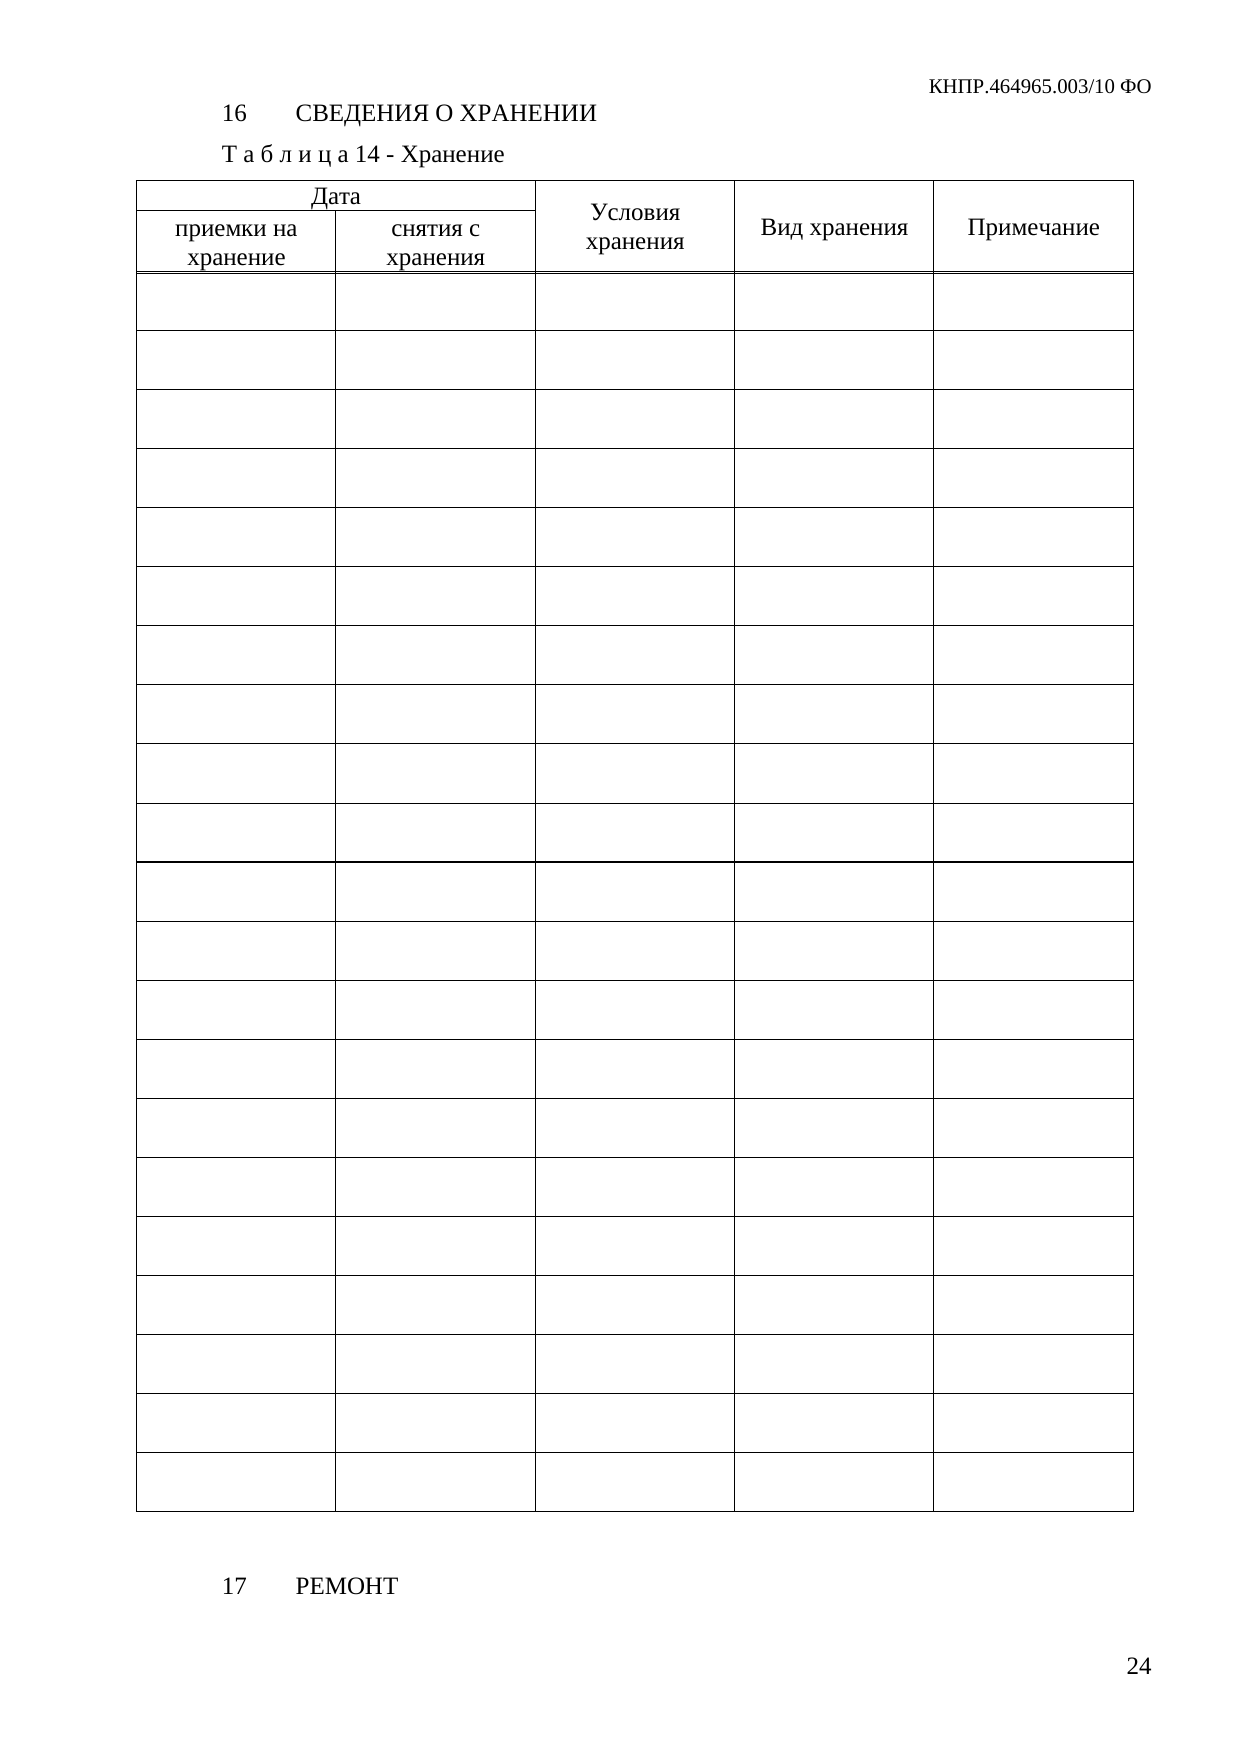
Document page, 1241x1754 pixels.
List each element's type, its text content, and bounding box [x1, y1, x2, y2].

table_cell [735, 331, 933, 389]
table_cell [137, 863, 335, 921]
table_cell [536, 804, 734, 861]
table_cell [536, 331, 734, 389]
table_cell [735, 626, 933, 684]
table_cell [137, 981, 335, 1039]
table_cell [336, 744, 535, 802]
table_cell [934, 804, 1133, 861]
table_cell [336, 685, 535, 743]
table_cell [137, 1453, 335, 1511]
table_cell [137, 331, 335, 389]
table_cell [137, 567, 335, 625]
table_cell [934, 1217, 1133, 1275]
table_header Примечание [934, 181, 1133, 271]
table_cell [934, 1276, 1133, 1334]
table_cell [735, 863, 933, 921]
table_cell [934, 685, 1133, 743]
table_cell [137, 626, 335, 684]
table_cell [336, 1394, 535, 1452]
table_cell [934, 744, 1133, 802]
table_cell [934, 567, 1133, 625]
table_cell [336, 922, 535, 979]
table_cell [536, 685, 734, 743]
table_cell [536, 508, 734, 566]
table_cell [536, 1335, 734, 1393]
table_cell [934, 922, 1133, 979]
table_cell [137, 449, 335, 507]
table_cell [336, 1335, 535, 1393]
table_cell [536, 863, 734, 921]
table_cell [336, 626, 535, 684]
table_cell [336, 274, 535, 330]
table_cell [934, 981, 1133, 1039]
table_cell [934, 626, 1133, 684]
table_cell [137, 685, 335, 743]
subtitle РЕМОНТ [148, 1571, 1152, 1599]
table_cell [735, 508, 933, 566]
table_cell приемки на хранение [137, 211, 335, 271]
table_cell [934, 1453, 1133, 1511]
table_cell [137, 922, 335, 979]
table_cell [934, 390, 1133, 448]
table_cell [536, 744, 734, 802]
table_cell [536, 274, 734, 330]
table_cell [536, 981, 734, 1039]
table_cell [934, 1040, 1133, 1098]
table_cell [735, 804, 933, 861]
table_cell [735, 1276, 933, 1334]
table_cell [536, 626, 734, 684]
table_cell [735, 449, 933, 507]
table_cell [336, 1040, 535, 1098]
table_cell [536, 922, 734, 979]
table_cell [137, 1040, 335, 1098]
table_cell [735, 567, 933, 625]
table_cell [336, 1453, 535, 1511]
table_cell [735, 274, 933, 330]
table_cell [137, 744, 335, 802]
table_cell [934, 274, 1133, 330]
table_header Вид хранения [735, 181, 933, 271]
table_cell [336, 1217, 535, 1275]
table_cell [336, 390, 535, 448]
table_cell [934, 508, 1133, 566]
table_cell [536, 1158, 734, 1216]
table_cell [934, 863, 1133, 921]
table_cell [934, 1335, 1133, 1393]
table_cell [137, 390, 335, 448]
table_cell [934, 1394, 1133, 1452]
table_cell [536, 449, 734, 507]
table_cell [735, 922, 933, 979]
table_cell [336, 981, 535, 1039]
table_cell [934, 331, 1133, 389]
table_cell [735, 1394, 933, 1452]
table_cell снятия с хранения [336, 211, 535, 271]
table_cell [536, 567, 734, 625]
table_cell [336, 804, 535, 861]
table_cell [137, 1276, 335, 1334]
table_cell [336, 508, 535, 566]
table_cell [735, 1099, 933, 1157]
table_header Условия хранения [536, 181, 734, 271]
table_header Дата [137, 181, 535, 210]
table_cell [536, 1217, 734, 1275]
table_cell [336, 449, 535, 507]
table_cell [536, 1394, 734, 1452]
table_cell [536, 1276, 734, 1334]
table_cell [137, 274, 335, 330]
table_cell [735, 1453, 933, 1511]
table_cell [536, 1099, 734, 1157]
table_cell [735, 390, 933, 448]
table_cell [336, 1276, 535, 1334]
table_cell [735, 1158, 933, 1216]
table_cell [934, 449, 1133, 507]
table_cell [137, 1158, 335, 1216]
table_cell [137, 1099, 335, 1157]
table_cell [735, 685, 933, 743]
table_cell [735, 981, 933, 1039]
table_cell [536, 1453, 734, 1511]
table_cell [934, 1099, 1133, 1157]
table_cell [137, 1335, 335, 1393]
subtitle СВЕДЕНИЯ О ХРАНЕНИИ [148, 98, 1152, 127]
table_cell [536, 390, 734, 448]
table_cell [137, 1394, 335, 1452]
table_cell [735, 1335, 933, 1393]
table_cell [137, 1217, 335, 1275]
table_cell [336, 1158, 535, 1216]
table_cell [336, 863, 535, 921]
table_cell [735, 1040, 933, 1098]
table_cell [336, 331, 535, 389]
table_cell [536, 1040, 734, 1098]
table_cell [735, 744, 933, 802]
table_cell [336, 1099, 535, 1157]
table_cell [735, 1217, 933, 1275]
table_cell [934, 1158, 1133, 1216]
table_cell [137, 508, 335, 566]
table_cell [137, 804, 335, 861]
table_cell [336, 567, 535, 625]
text Т а б л и ц а 14 - Хранение [148, 139, 1152, 168]
